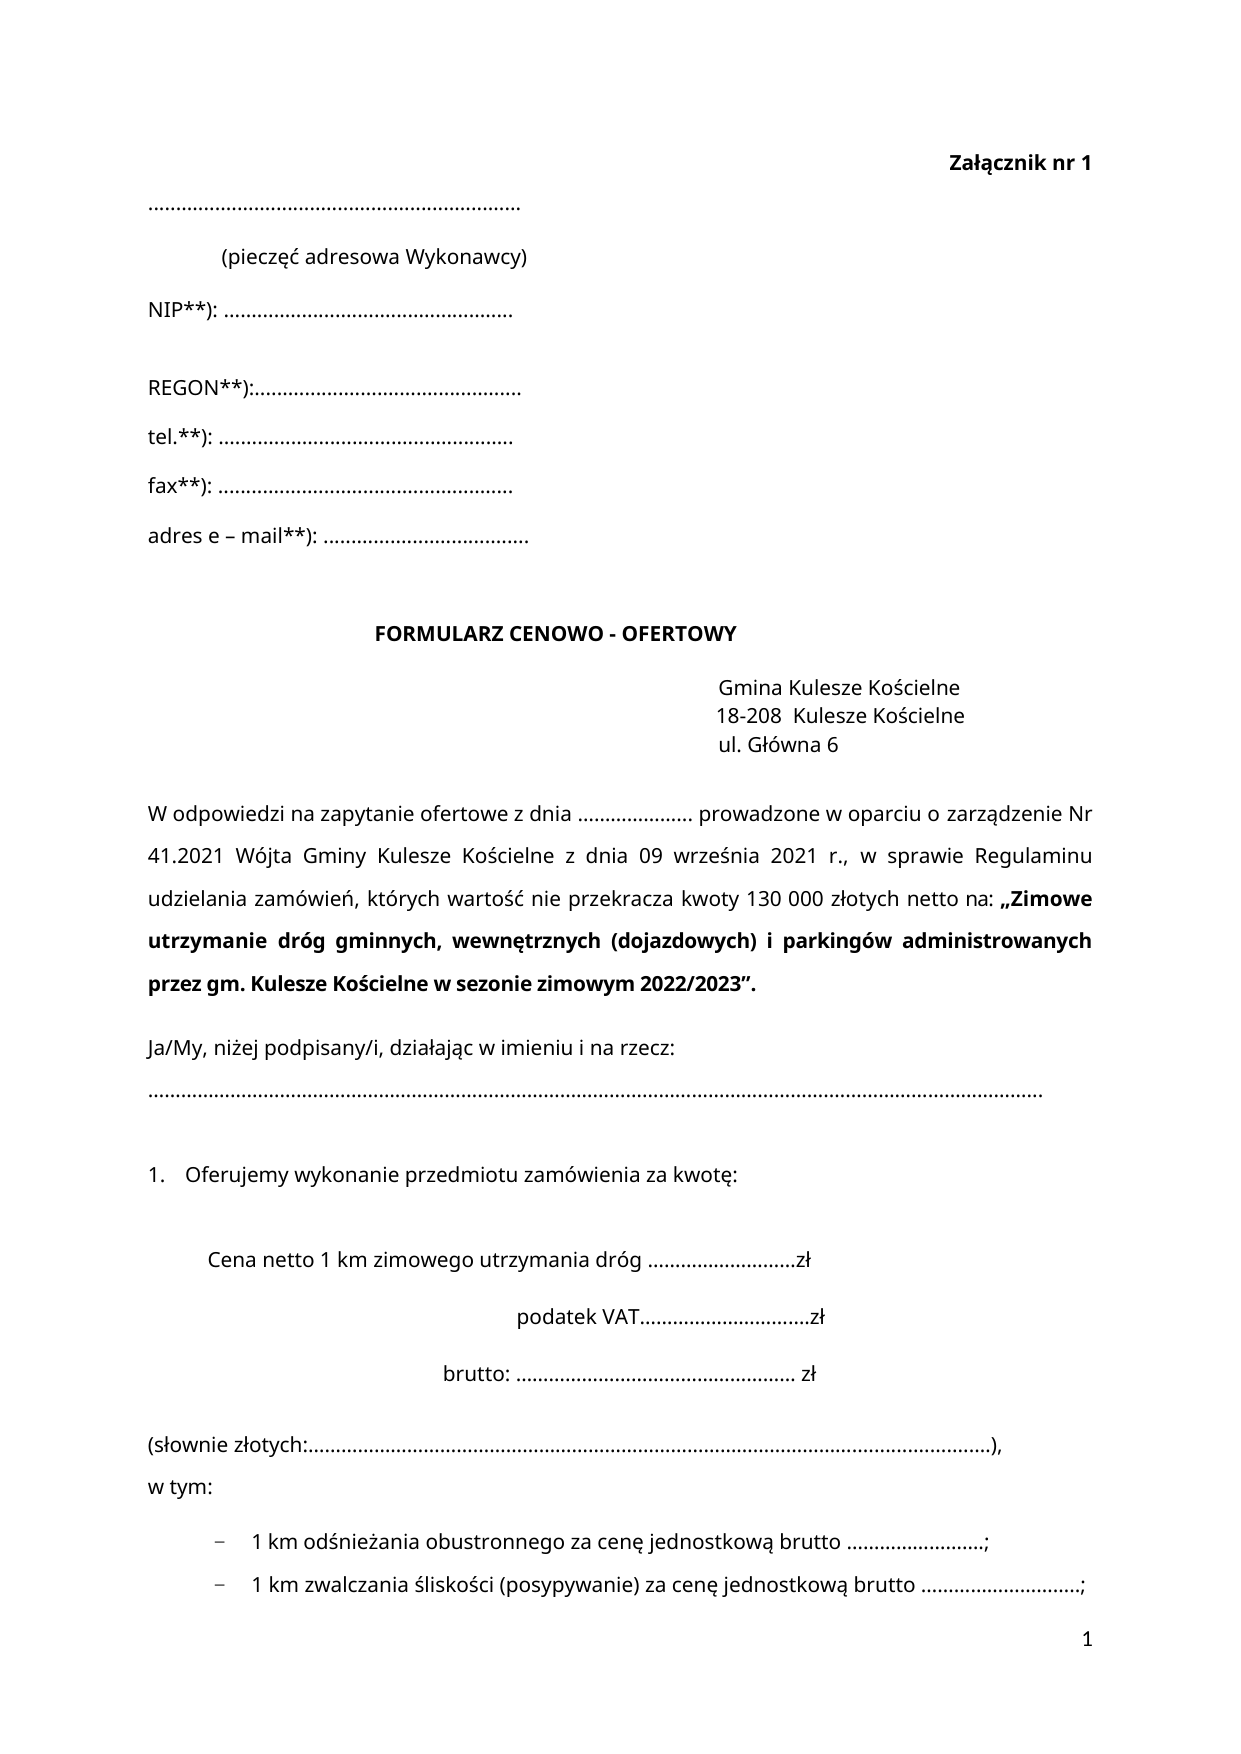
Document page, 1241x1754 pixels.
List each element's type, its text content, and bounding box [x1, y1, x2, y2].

text Ja/My, niżej podpisany/i, działając w imieniu i na rzecz: [148, 1033, 1093, 1061]
list 1 km zwalczania śliskości (posypywanie) za cenę jednostkową brutto ………………………..; [213, 1570, 1090, 1598]
text Gmina Kulesze Kościelne [148, 673, 1093, 701]
list Oferujemy wykonanie przedmiotu zamówienia za kwotę: [148, 1160, 1090, 1189]
text podatek VAT………………………….zł [148, 1302, 1090, 1330]
text REGON**):................................................ [148, 373, 1093, 402]
text w tym: [148, 1472, 1090, 1501]
text FORMULARZ CENOWO - OFERTOWY [295, 619, 1093, 648]
text …………………………………………………………………………………………………………….………………………………... [148, 1075, 1093, 1104]
text W odpowiedzi na zapytanie ofertowe z dnia ………………... prowadzone w oparciu o zarządzenie Nr 41.2021 Wójta Gminy Kulesze Kościelne z dnia 09 września 2021 r., w sprawie Regulaminu udzielania zamówień, których wartość nie przekracza kwoty 130 000 złotych netto na: „Zimowe utrzymanie dróg gminnych, wewnętrznych (dojazdowych) i parkingów administrowanych przez gm. Kulesze Kościelne w sezonie zimowym 2022/2023”. [148, 799, 1093, 998]
text fax**): ..................................................... [148, 472, 1093, 500]
text adres e – mail**): ..................................... [148, 521, 1093, 549]
text tel.**): ..................................................... [148, 422, 1093, 451]
text Załącznik nr 1 [885, 148, 1093, 176]
text ................................................................... [148, 188, 1093, 217]
text (słownie złotych:………………………………………………………………………………………......................…), [148, 1430, 1090, 1458]
text ul. Główna 6 [590, 730, 1093, 758]
text Cena netto 1 km zimowego utrzymania dróg ………………………zł [148, 1245, 1090, 1273]
text 18-208 Kulesze Kościelne [661, 701, 1093, 730]
text (pieczęć adresowa Wykonawcy) [148, 242, 1093, 270]
text NIP**): .................................................... [148, 295, 1093, 324]
list 1 km odśnieżania obustronnego za cenę jednostkową brutto …………………….; [213, 1527, 1093, 1556]
text brutto: …………………………………………… zł [148, 1359, 1090, 1387]
